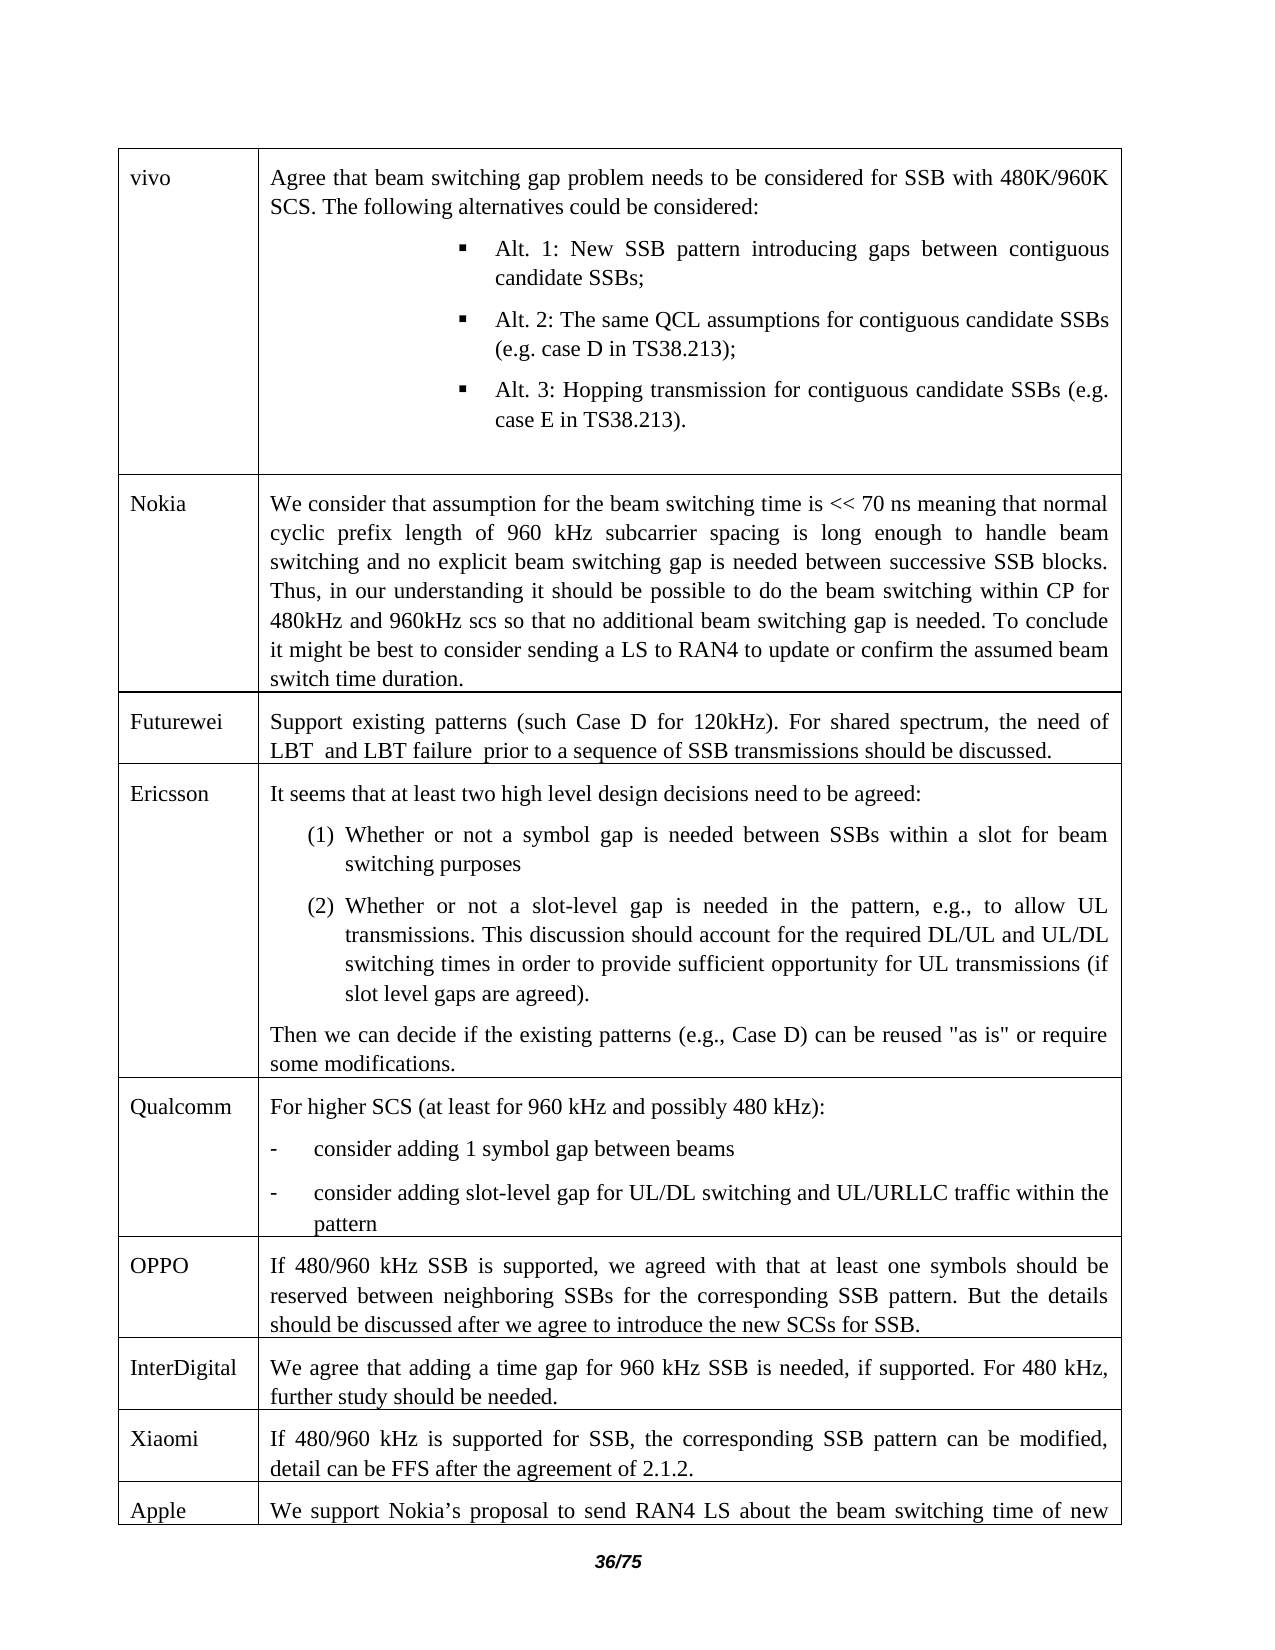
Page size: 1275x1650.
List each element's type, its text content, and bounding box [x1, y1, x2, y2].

table_cell We consider that assumption for the beam switching time is << 70 ns meaning that normal cyclic prefix length of 960 kHz subcarrier spacing is long enough to handle beam switching and no explicit beam switching gap is needed between successive SSB blocks. Thus, in our understanding it should be possible to do the beam switching within CP for 480kHz and 960kHz scs so that no additional beam switching gap is needed. To conclude it might be best to consider sending a LS to RAN4 to update or confirm the assumed beam switch time duration. [259, 475, 1121, 691]
table_cell Ericsson [119, 764, 258, 1077]
table_cell Xiaomi [119, 1410, 258, 1481]
table_cell Apple [119, 1482, 258, 1524]
table_cell It seems that at least two high level design decisions need to be agreed: Whether or not a symbol gap is needed between SSBs within a slot for beam switching purposes Whether or not a slot-level gap is needed in the pattern, e.g., to allow UL transmissions. This discussion should account for the required DL/UL and UL/DL switching times in order to provide sufficient opportunity for UL transmissions (if slot level gaps are agreed). Then we can decide if the existing patterns (e.g., Case D) can be reused "as is" or require some modifications. [259, 764, 1121, 1077]
table_cell vivo [119, 149, 258, 474]
table_cell If 480/960 kHz is supported for SSB, the corresponding SSB pattern can be modified, detail can be FFS after the agreement of 2.1.2. [259, 1410, 1121, 1481]
table_cell Qualcomm [119, 1078, 258, 1236]
table_cell Agree that beam switching gap problem needs to be considered for SSB with 480K/960K SCS. The following alternatives could be considered: Alt. 1: New SSB pattern introducing gaps between contiguous candidate SSBs; Alt. 2: The same QCL assumptions for contiguous candidate SSBs (e.g. case D in TS38.213); Alt. 3: Hopping transmission for contiguous candidate SSBs (e.g. case E in TS38.213). [259, 149, 1121, 474]
table_cell Support existing patterns (such Case D for 120kHz). For shared spectrum, the need of LBT and LBT failure prior to a sequence of SSB transmissions should be discussed. [259, 693, 1121, 763]
table_cell We agree that adding a time gap for 960 kHz SSB is needed, if supported. For 480 kHz, further study should be needed. [259, 1338, 1121, 1409]
table_cell InterDigital [119, 1338, 258, 1409]
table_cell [259, 1482, 1121, 1524]
table_cell Nokia [119, 475, 258, 691]
table_cell For higher SCS (at least for 960 kHz and possibly 480 kHz): consider adding 1 symbol gap between beams consider adding slot-level gap for UL/DL switching and UL/URLLC traffic within the pattern [259, 1078, 1121, 1236]
table_cell OPPO [119, 1237, 258, 1337]
table_cell If 480/960 kHz SSB is supported, we agreed with that at least one symbols should be reserved between neighboring SSBs for the corresponding SSB pattern. But the details should be discussed after we agree to introduce the new SCSs for SSB. [259, 1237, 1121, 1337]
table_cell Futurewei [119, 693, 258, 763]
